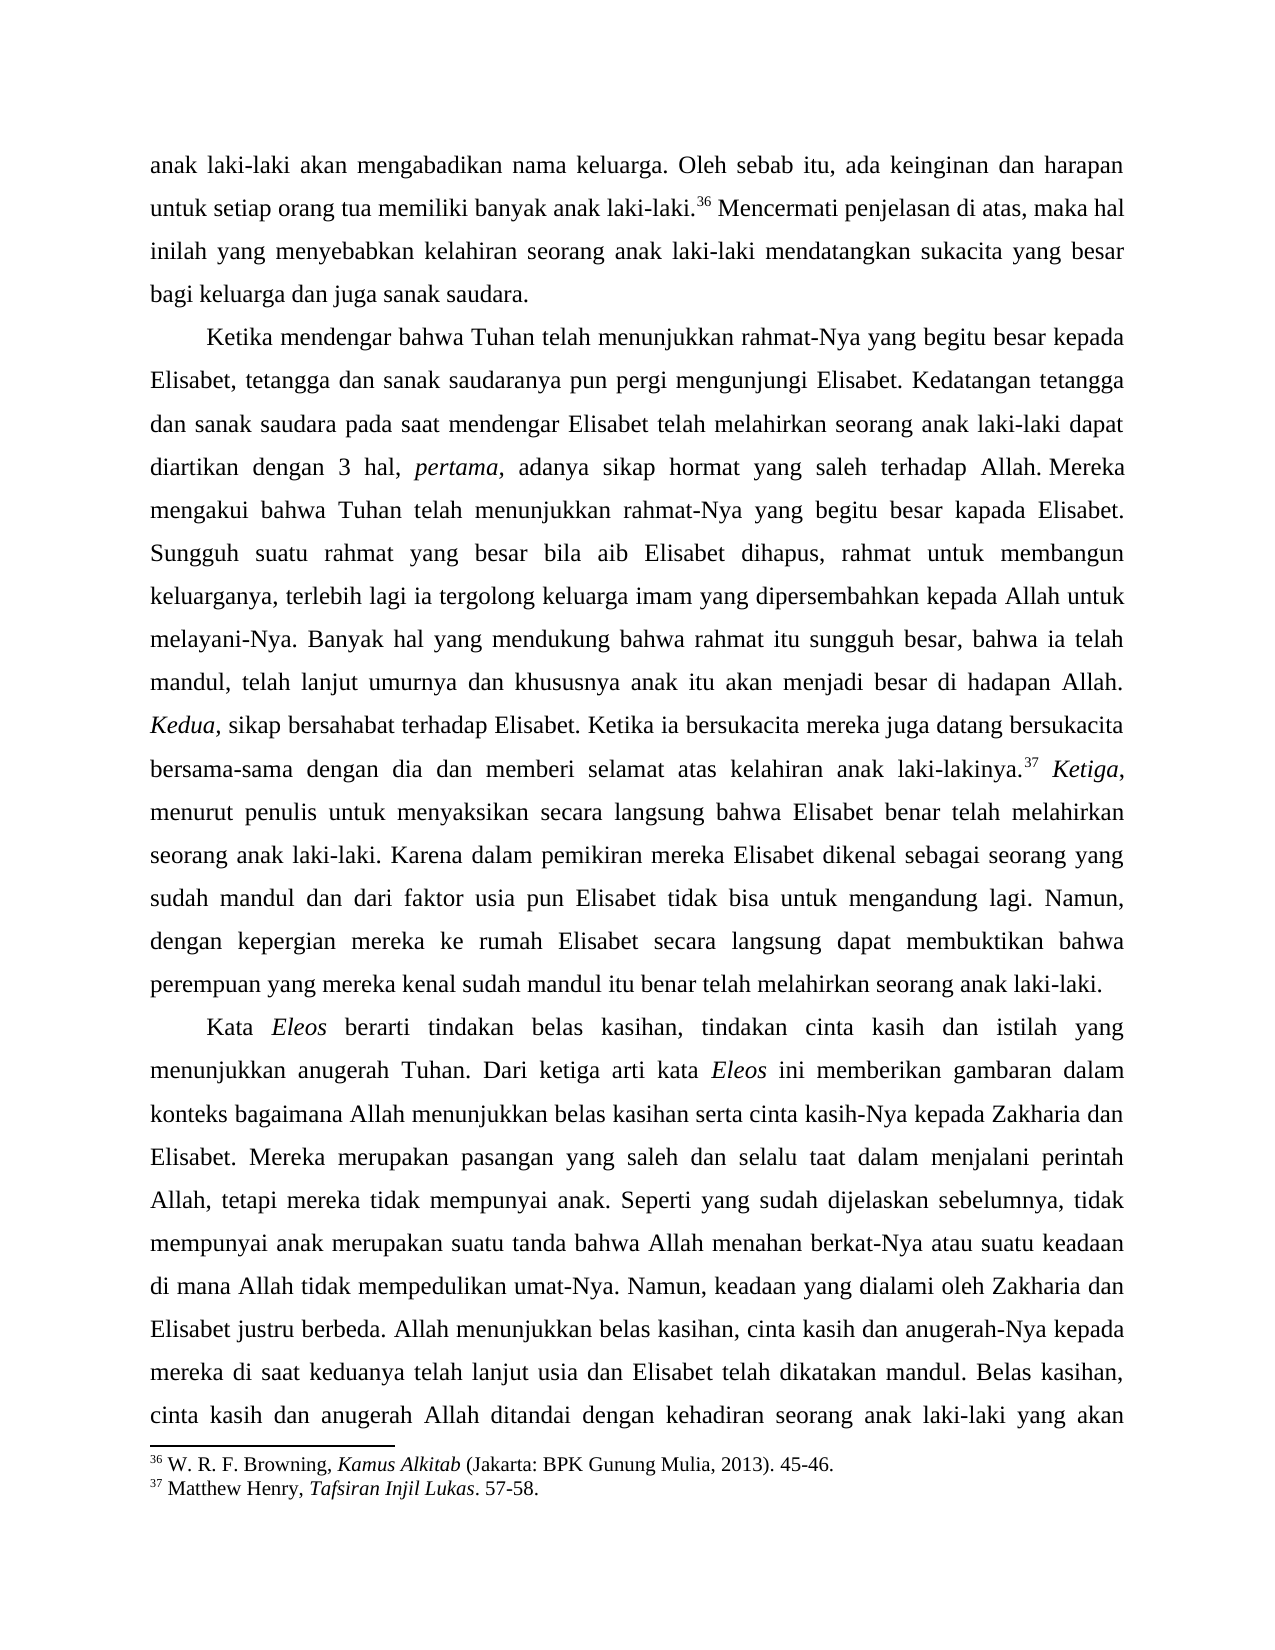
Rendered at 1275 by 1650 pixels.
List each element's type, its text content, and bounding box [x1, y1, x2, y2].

text Ketika mendengar bahwa Tuhan telah menunjukkan rahmat-Nya yang begitu besar kepada Elisabet, tetangga dan sanak saudaranya pun pergi mengunjungi Elisabet. Kedatangan tetangga dan sanak saudara pada saat mendengar Elisabet telah melahirkan seorang anak laki-laki dapat diartikan dengan 3 hal, pertama, adanya sikap hormat yang saleh terhadap Allah. Mereka mengakui bahwa Tuhan telah menunjukkan rahmat-Nya yang begitu besar kapada Elisabet. Sungguh suatu rahmat yang besar bila aib Elisabet dihapus, rahmat untuk membangun keluarganya, terlebih lagi ia tergolong keluarga imam yang dipersembahkan kepada Allah untuk melayani-Nya. Banyak hal yang mendukung bahwa rahmat itu sungguh besar, bahwa ia telah mandul, telah lanjut umurnya dan khususnya anak itu akan menjadi besar di hadapan Allah. Kedua, sikap bersahabat terhadap Elisabet. Ketika ia bersukacita mereka juga datang bersukacita bersama-sama dengan dia dan memberi selamat atas kelahiran anak laki-lakinya. Ketiga, menurut penulis untuk menyaksikan secara langsung bahwa Elisabet benar telah melahirkan seorang anak laki-laki. Karena dalam pemikiran mereka Elisabet dikenal sebagai seorang yang sudah mandul dan dari faktor usia pun Elisabet tidak bisa untuk mengandung lagi. Namun, dengan kepergian mereka ke rumah Elisabet secara langsung dapat membuktikan bahwa perempuan yang mereka kenal sudah mandul itu benar telah melahirkan seorang anak laki-laki. [150, 322, 1125, 998]
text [150, 150, 1125, 308]
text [150, 1012, 1125, 1429]
